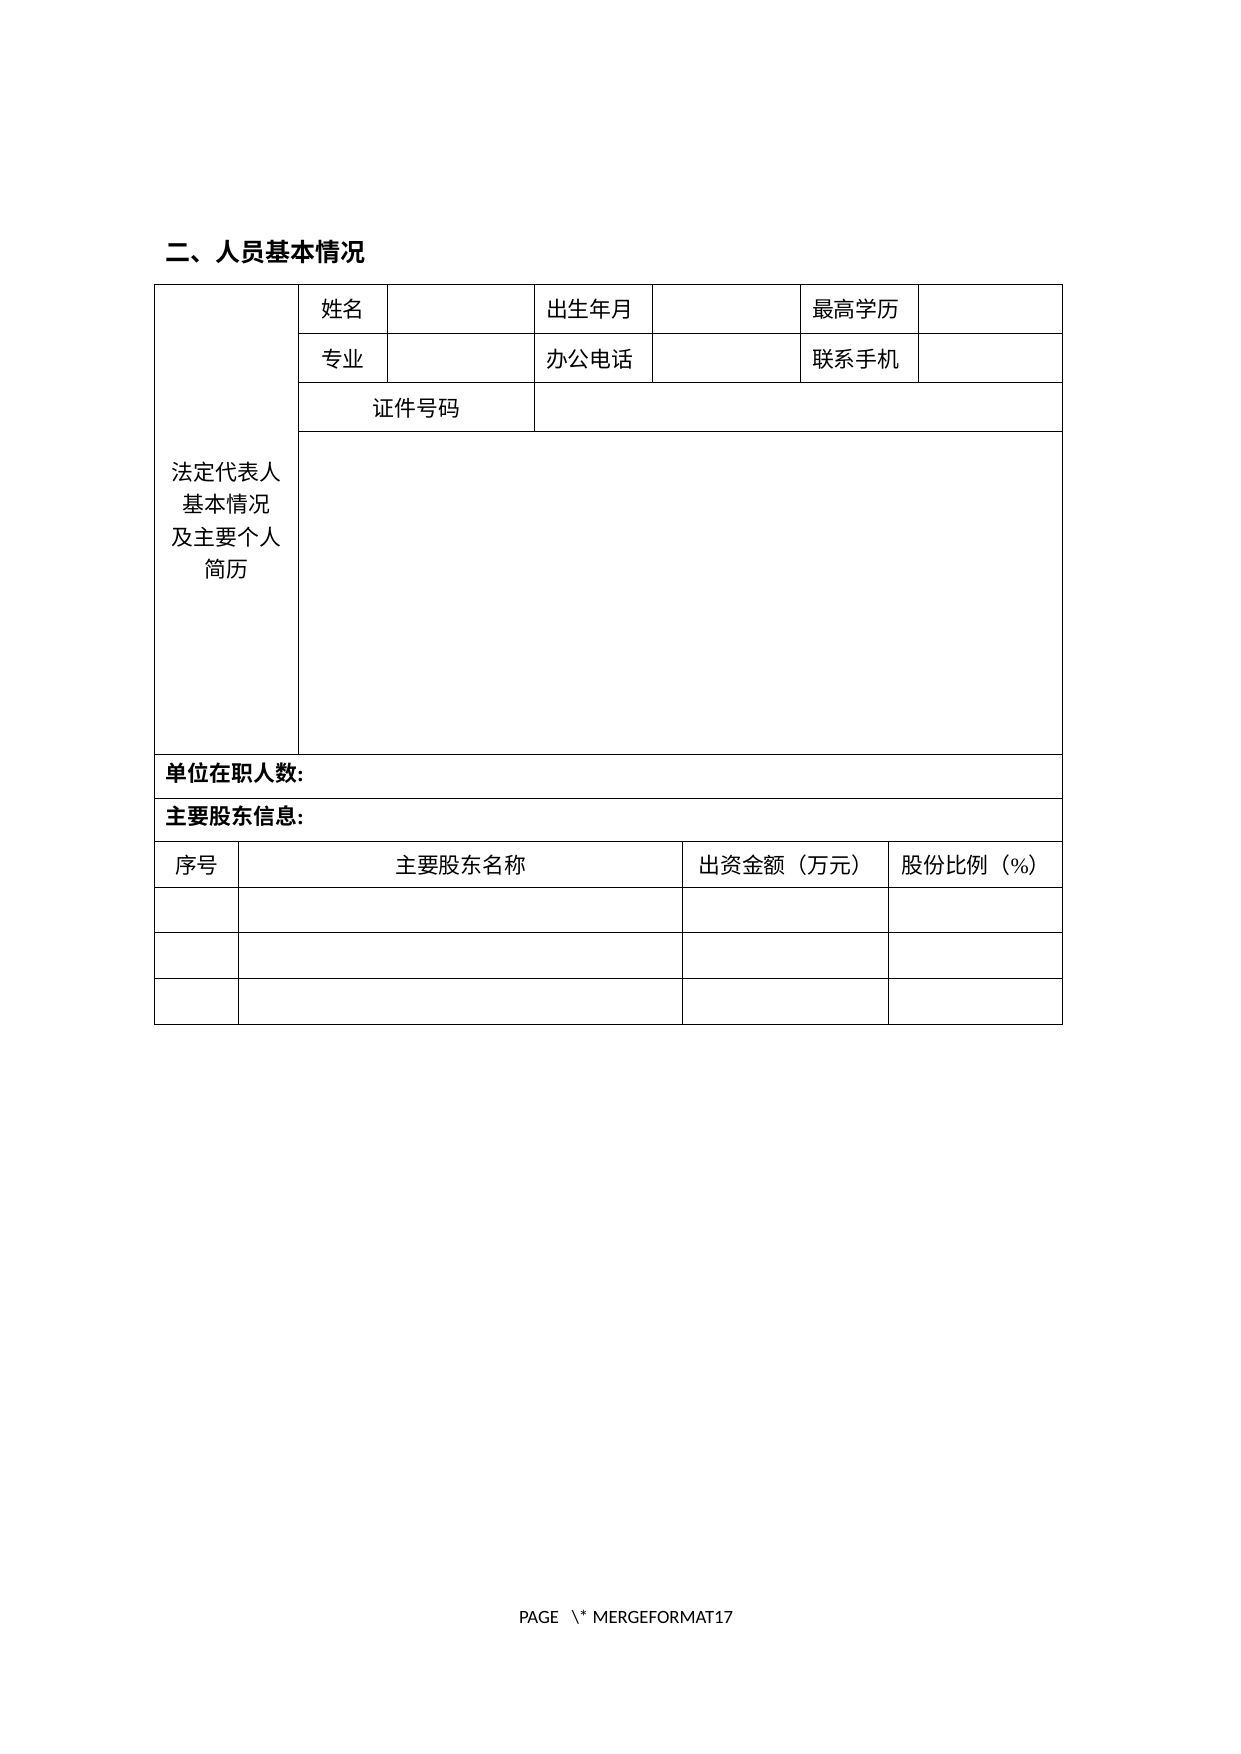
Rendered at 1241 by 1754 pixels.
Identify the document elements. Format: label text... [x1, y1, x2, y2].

table_cell [239, 888, 682, 932]
table_cell 单位在职人数: [155, 755, 1062, 797]
table_cell [299, 432, 1062, 754]
table_header 姓名 [299, 285, 387, 333]
table_cell [239, 933, 682, 978]
table_cell [683, 933, 888, 978]
table_cell [388, 334, 534, 382]
table_header [388, 285, 534, 333]
table_cell 主要股东名称 [239, 842, 682, 887]
table_cell [889, 888, 1062, 932]
table_header 出生年月 [535, 285, 652, 333]
table_cell [155, 979, 238, 1024]
table_cell 证件号码 [299, 383, 534, 431]
table_cell [889, 933, 1062, 978]
table_cell 出资金额（万元） [683, 842, 888, 887]
text 二、人员基本情况 [165, 218, 1087, 283]
table_cell [155, 933, 238, 978]
table_cell 主要股东信息: [155, 799, 1062, 841]
table_cell [155, 888, 238, 932]
table_header 最高学历 [801, 285, 918, 333]
table_cell [653, 334, 800, 382]
table_cell [683, 979, 888, 1024]
table_header [919, 285, 1062, 333]
table_cell [535, 383, 1062, 431]
table_cell [919, 334, 1062, 382]
table_cell [683, 888, 888, 932]
table_header [653, 285, 800, 333]
table_cell 联系手机 [801, 334, 918, 382]
table_cell 办公电话 [535, 334, 652, 382]
table_cell 序号 [155, 842, 238, 887]
table_cell [239, 979, 682, 1024]
table_cell 专业 [299, 334, 387, 382]
table_cell [889, 979, 1062, 1024]
table_header 法定代表人 基本情况 及主要个人 简历 [155, 285, 298, 754]
table_cell 股份比例（%） [889, 842, 1062, 887]
